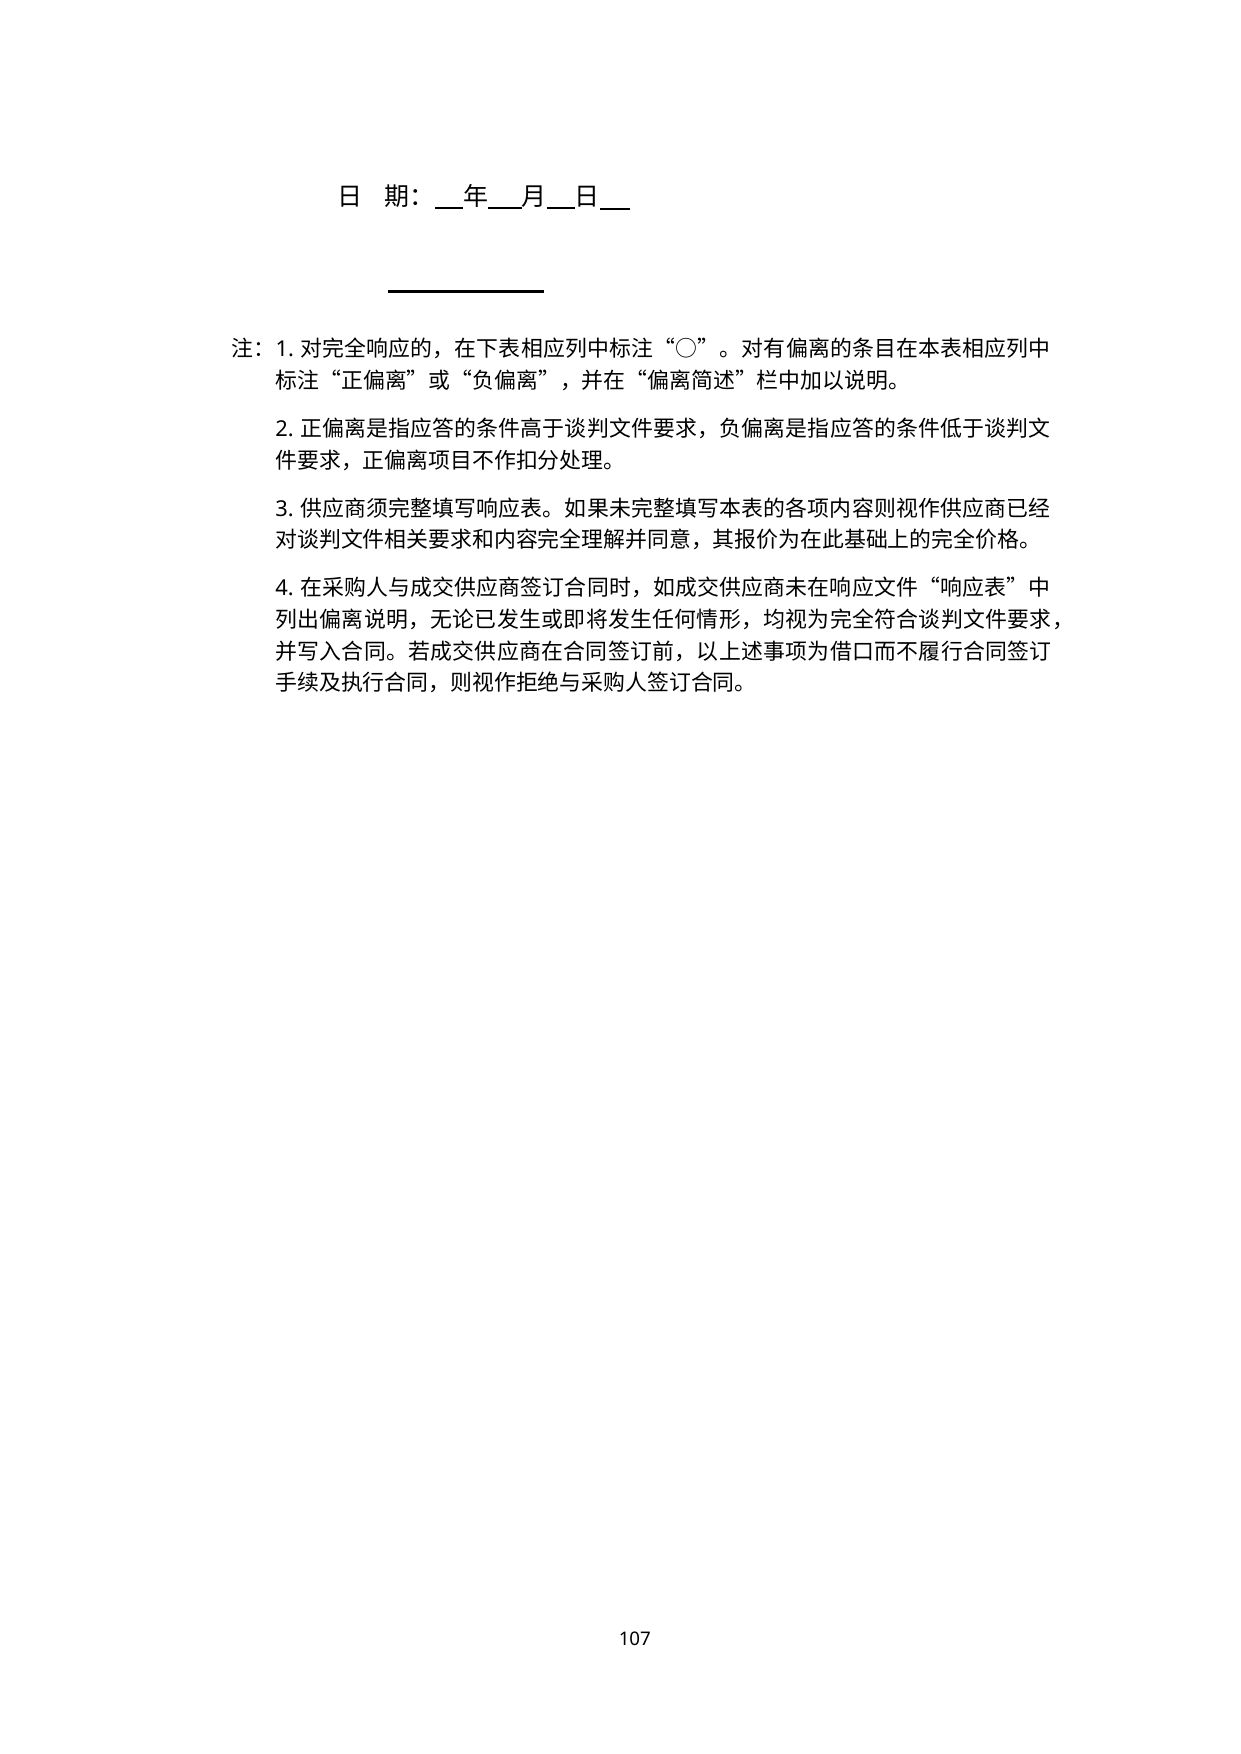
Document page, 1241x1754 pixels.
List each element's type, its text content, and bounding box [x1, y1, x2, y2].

text 注： 1. 对完全响应的，在下表相应列中标注“○”。对有偏离的条目在本表相应列中标注“正偏离”或“负偏离”，并在“偏离简述”栏中加以说明。 [231, 331, 1053, 395]
text 4. 在采购人与成交供应商签订合同时，如成交供应商未在响应文件“响应表”中列出偏离说明，无论已发生或即将发生任何情形，均视为完全符合谈判文件要求，并写入合同。若成交供应商在合同签订前，以上述事项为借口而不履行合同签订手续及执行合同，则视作拒绝与采购人签订合同。 [275, 570, 1053, 697]
text 2. 正偏离是指应答的条件高于谈判文件要求，负偏离是指应答的条件低于谈判文件要求，正偏离项目不作扣分处理。 [275, 411, 1053, 474]
text 3. 供应商须完整填写响应表。如果未完整填写本表的各项内容则视作供应商已经对谈判文件相关要求和内容完全理解并同意，其报价为在此基础上的完全价格。 [275, 491, 1053, 554]
text 日 期： 年 月 日 [187, 162, 1053, 227]
